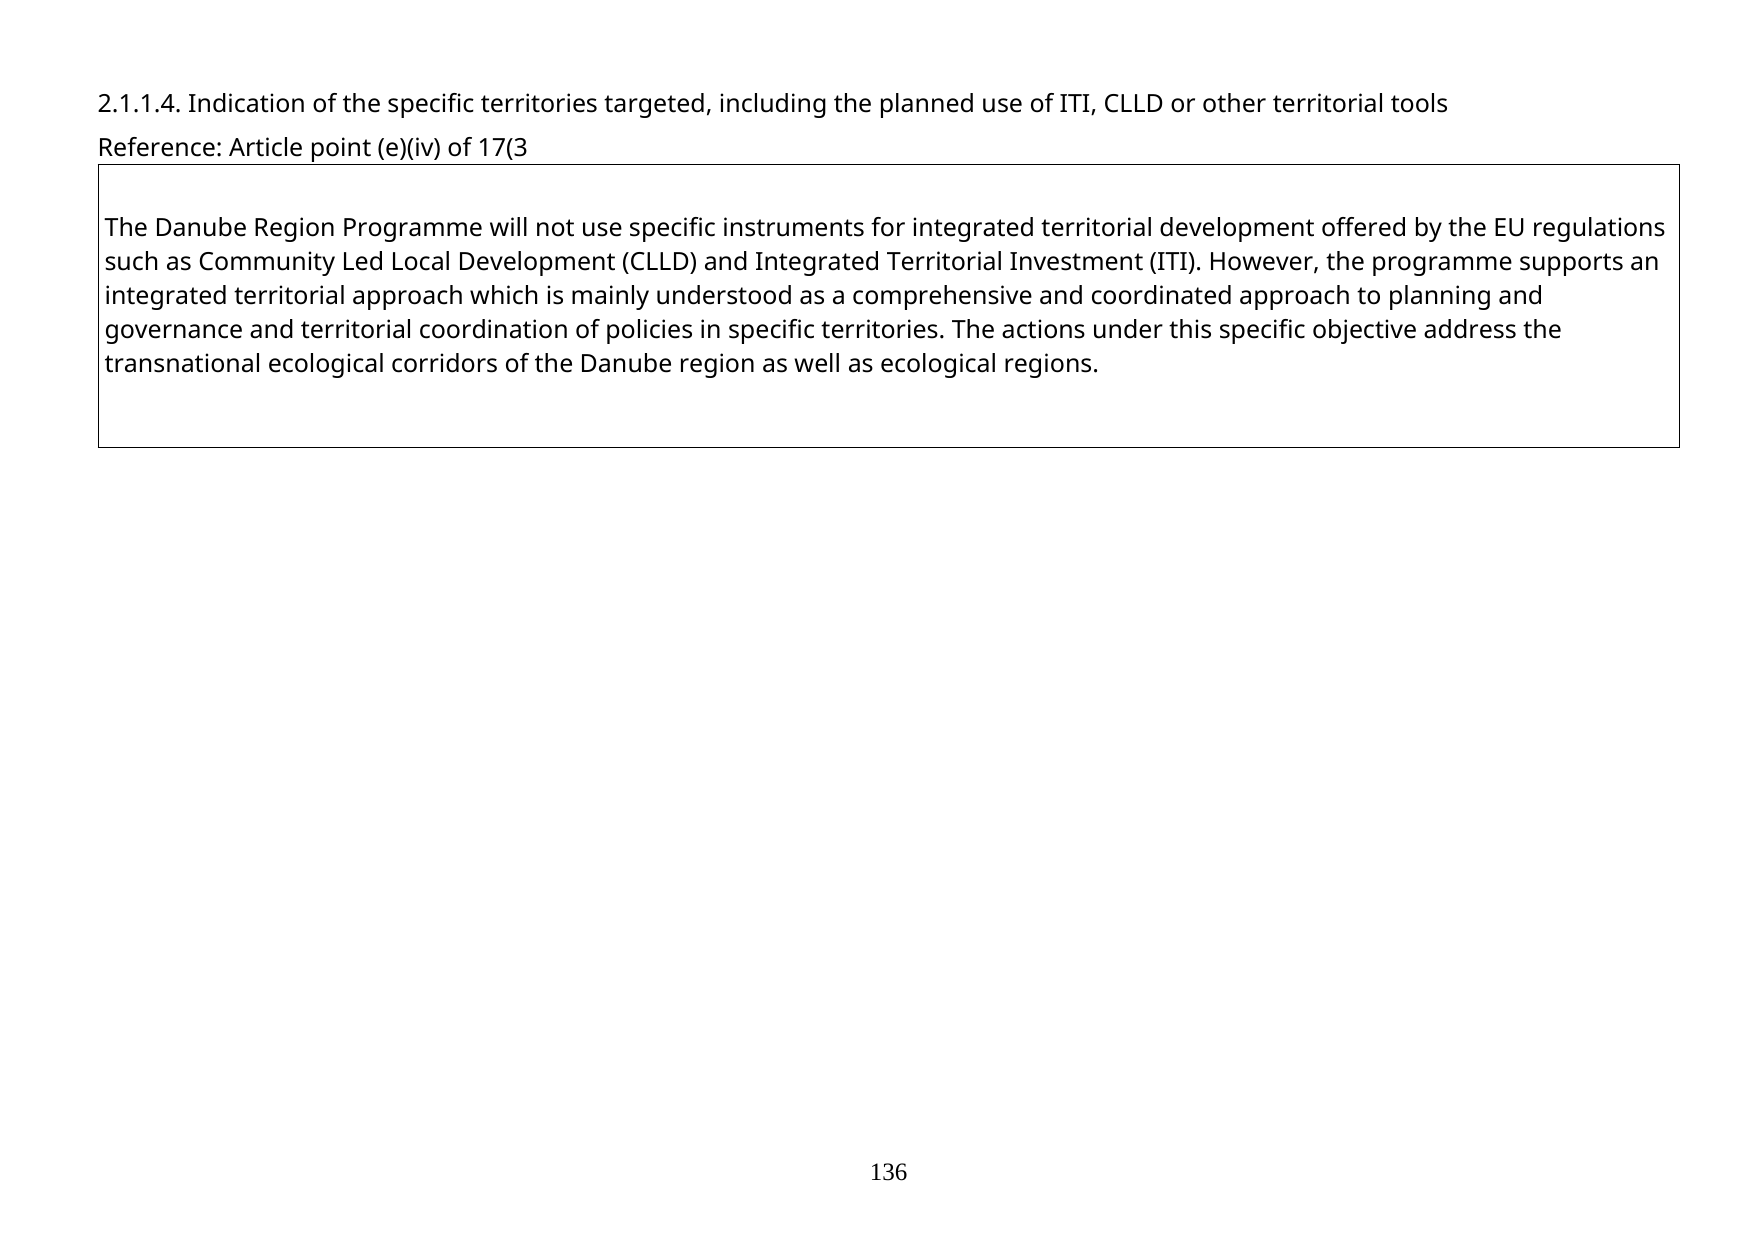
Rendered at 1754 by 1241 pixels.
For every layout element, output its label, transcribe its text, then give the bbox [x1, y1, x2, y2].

text [notranslate]Reference: Article point (e)(iv) of 17(3[/notranslate] [97, 130, 1679, 164]
subtitle [notranslate]2.1.1.4. Indication of the specific territories targeted, including the planned use of ITI, CLLD or other territorial tools [97, 85, 1679, 119]
table_header The Danube Region Programme will not use specific instruments for integrated territorial development offered by the EU regulations such as Community Led Local Development (CLLD) and Integrated Territorial Investment (ITI). However, the programme supports an integrated territorial approach which is mainly understood as a comprehensive and coordinated approach to planning and governance and territorial coordination of policies in specific territories. The actions under this specific objective address the transnational ecological corridors of the Danube region as well as ecological regions. [99, 165, 1679, 447]
